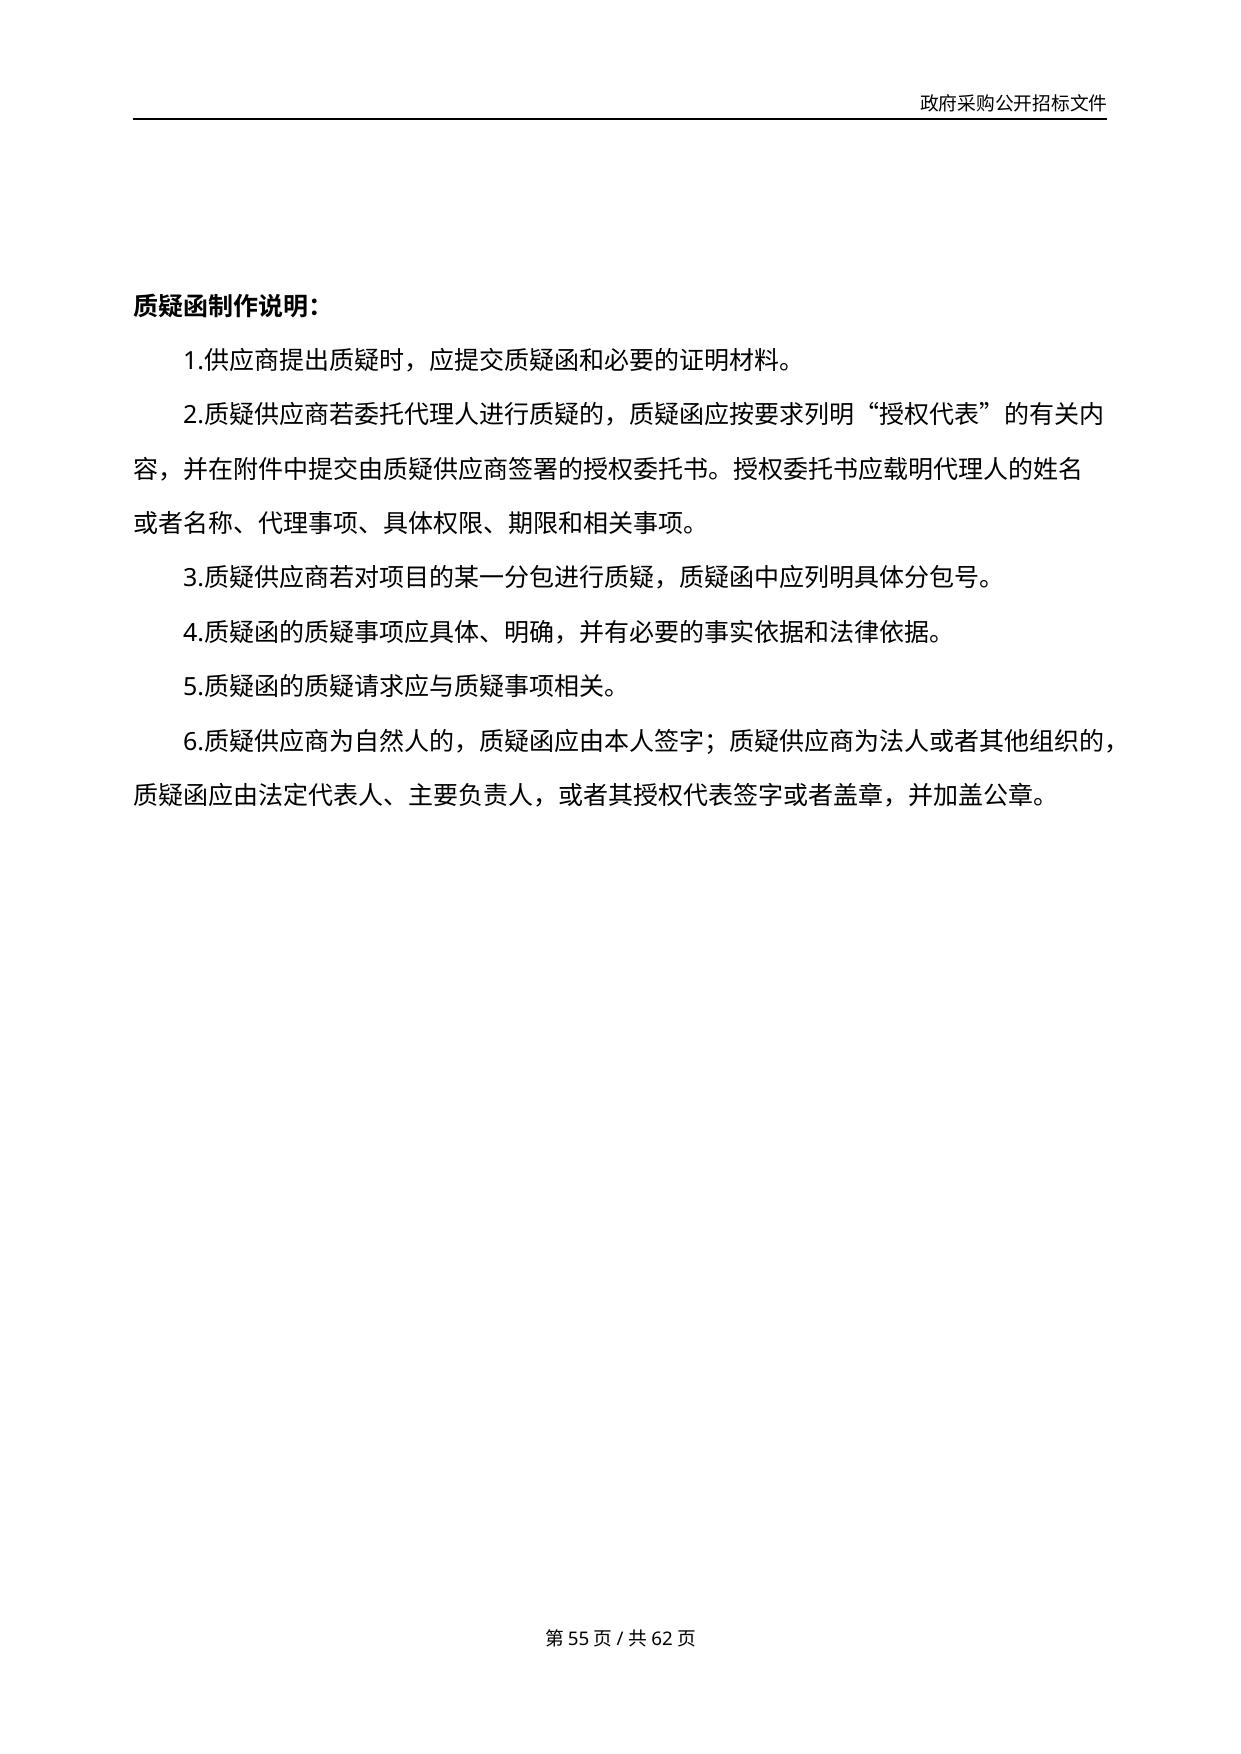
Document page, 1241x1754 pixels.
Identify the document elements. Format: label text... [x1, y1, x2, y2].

text 4.质疑函的质疑事项应具体、明确，并有必要的事实依据和法律依据。 [133, 612, 1107, 648]
text 3.质疑供应商若对项目的某一分包进行质疑，质疑函中应列明具体分包号。 [133, 558, 1107, 594]
text 质疑函制作说明： [133, 286, 1107, 322]
text 5.质疑函的质疑请求应与质疑事项相关。 [133, 667, 1107, 703]
text 2.质疑供应商若委托代理人进行质疑的，质疑函应按要求列明“授权代表”的有关内容，并在附件中提交由质疑供应商签署的授权委托书。授权委托书应载明代理人的姓名或者名称、代理事项、具体权限、期限和相关事项。 [133, 395, 1107, 540]
text 1.供应商提出质疑时，应提交质疑函和必要的证明材料。 [133, 340, 1107, 377]
text 6.质疑供应商为自然人的，质疑函应由本人签字；质疑供应商为法人或者其他组织的，质疑函应由法定代表人、主要负责人，或者其授权代表签字或者盖章，并加盖公章。 [133, 721, 1107, 812]
